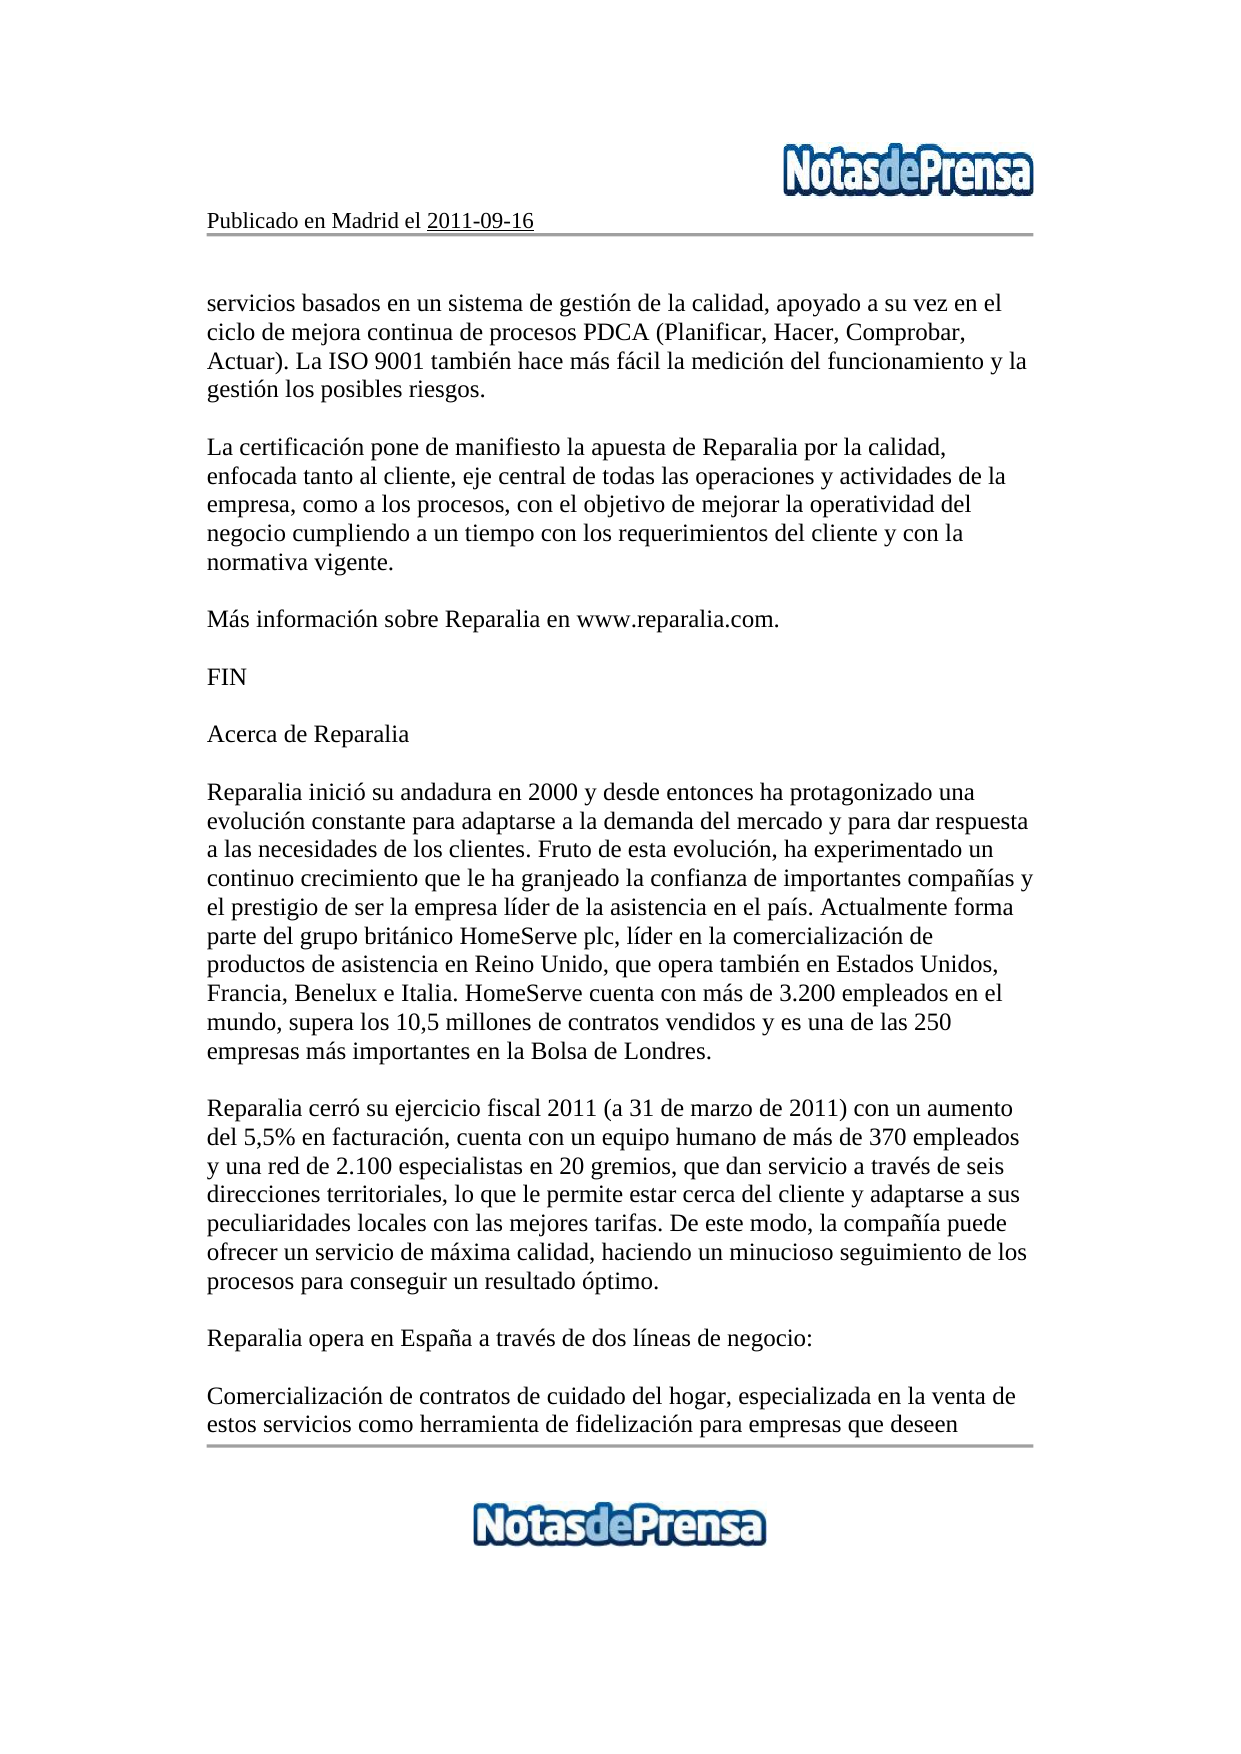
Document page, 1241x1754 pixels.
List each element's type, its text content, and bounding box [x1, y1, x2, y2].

picture [473, 1501, 767, 1548]
picture [783, 142, 1034, 199]
